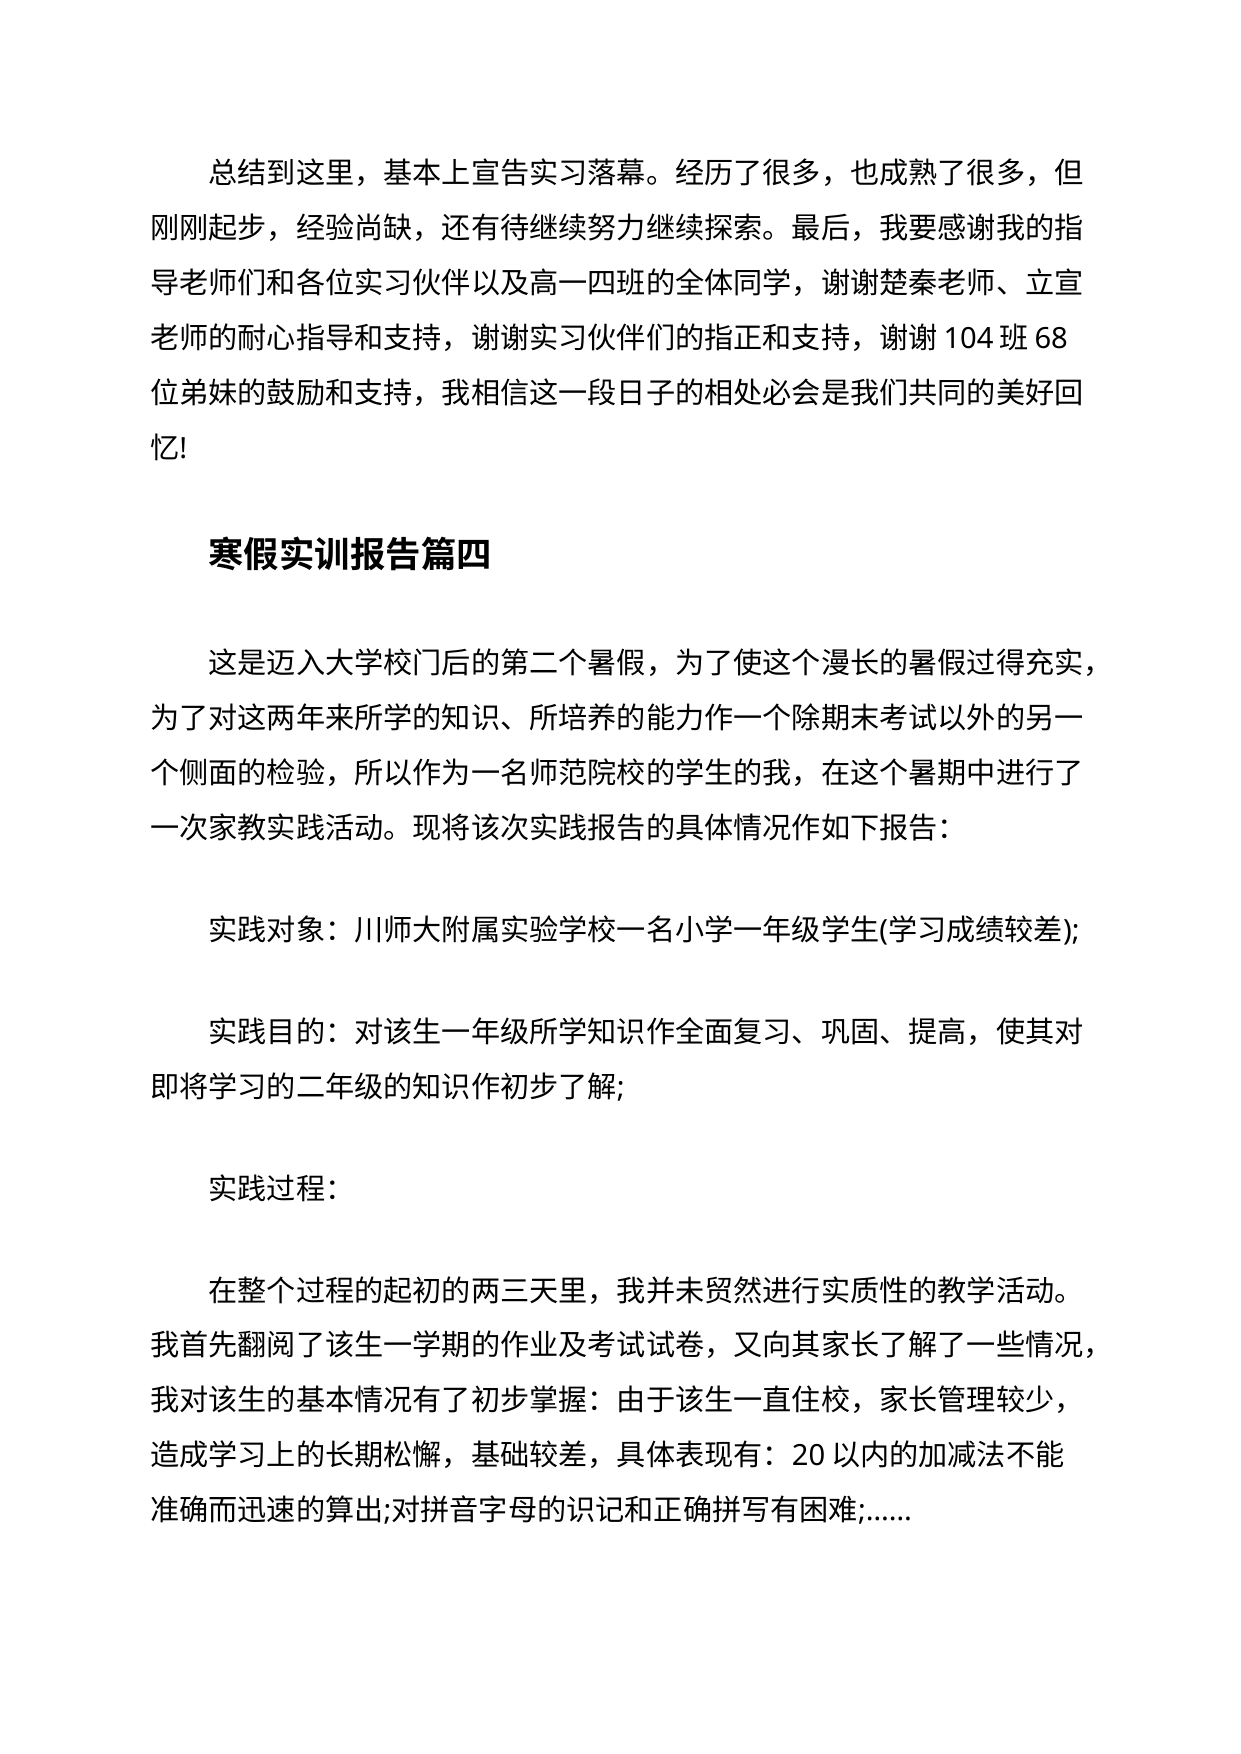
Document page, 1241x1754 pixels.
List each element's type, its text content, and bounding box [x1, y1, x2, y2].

text 在整个过程的起初的两三天里，我并未贸然进行实质性的教学活动。我首先翻阅了该生一学期的作业及考试试卷，又向其家长了解了一些情况，我对该生的基本情况有了初步掌握：由于该生一直住校，家长管理较少，造成学习上的长期松懈，基础较差，具体表现有：20以内的加减法不能准确而迅速的算出;对拼音字母的识记和正确拼写有困难;…… [150, 1267, 1090, 1529]
text 实践目的：对该生一年级所学知识作全面复习、巩固、提高，使其对即将学习的二年级的知识作初步了解; [150, 1008, 1090, 1106]
text 实践对象：川师大附属实验学校一名小学一年级学生(学习成绩较差); [150, 906, 1090, 949]
text 寒假实训报告篇四 [150, 527, 1090, 578]
text 总结到这里，基本上宣告实习落幕。经历了很多，也成熟了很多，但刚刚起步，经验尚缺，还有待继续努力继续探索。最后，我要感谢我的指导老师们和各位实习伙伴以及高一四班的全体同学，谢谢楚秦老师、立宣老师的耐心指导和支持，谢谢实习伙伴们的指正和支持，谢谢104班68位弟妹的鼓励和支持，我相信这一段日子的相处必会是我们共同的美好回忆! [150, 150, 1090, 467]
text 这是迈入大学校门后的第二个暑假，为了使这个漫长的暑假过得充实，为了对这两年来所学的知识、所培养的能力作一个除期末考试以外的另一个侧面的检验，所以作为一名师范院校的学生的我，在这个暑期中进行了一次家教实践活动。现将该次实践报告的具体情况作如下报告： [150, 640, 1090, 847]
text 实践过程： [150, 1165, 1090, 1208]
